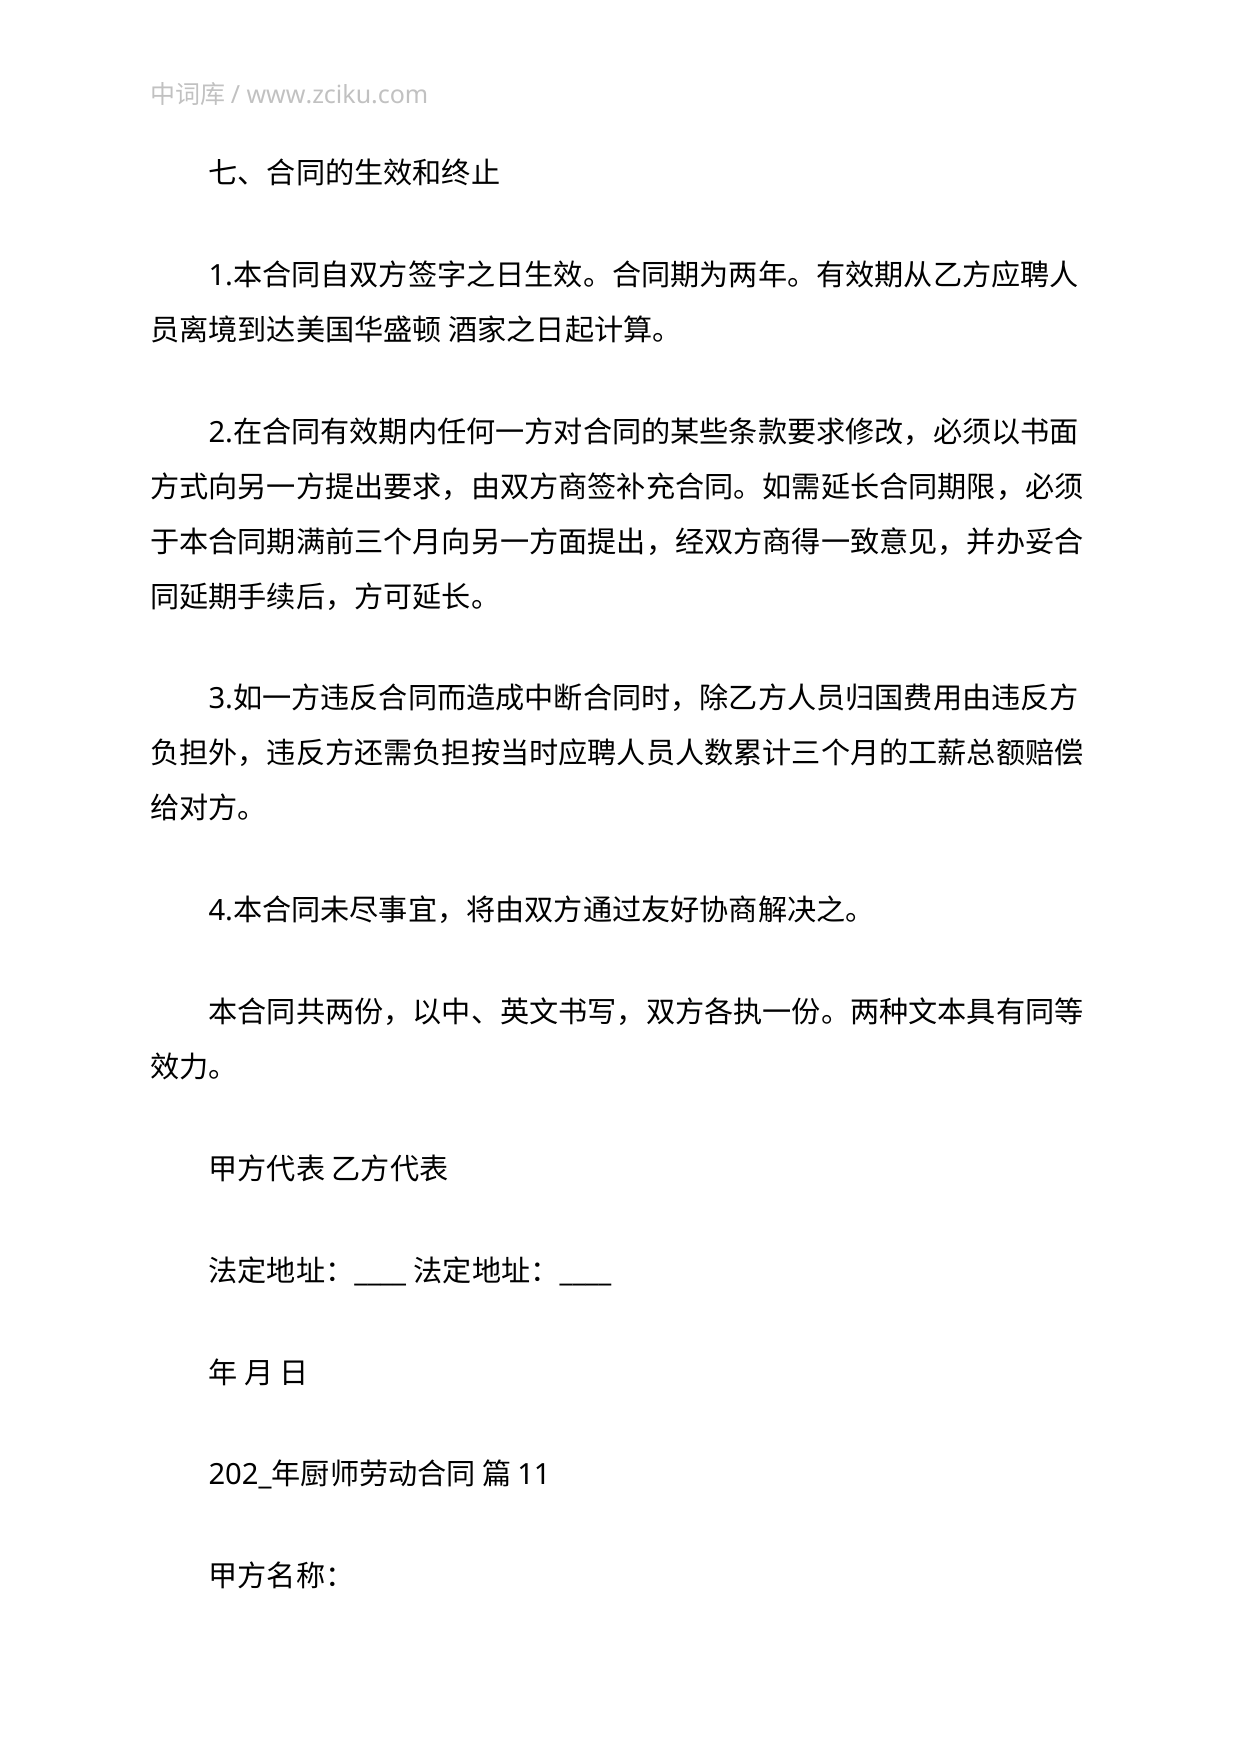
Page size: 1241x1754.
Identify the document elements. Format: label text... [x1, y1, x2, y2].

text 3.如一方违反合同而造成中断合同时，除乙方人员归国费用由违反方负担外，违反方还需负担按当时应聘人员人数累计三个月的工薪总额赔偿给对方。 [150, 675, 1090, 827]
text 甲方名称： [150, 1553, 1090, 1595]
text 202_年厨师劳动合同 篇11 [150, 1451, 1090, 1493]
text 法定地址：____ 法定地址：____ [150, 1247, 1090, 1289]
text 年 月 日 [150, 1349, 1090, 1391]
text 本合同共两份，以中、英文书写，双方各执一份。两种文本具有同等效力。 [150, 989, 1090, 1086]
text 七、合同的生效和终止 [150, 150, 1090, 192]
text 甲方代表 乙方代表 [150, 1145, 1090, 1188]
text 2.在合同有效期内任何一方对合同的某些条款要求修改，必须以书面方式向另一方提出要求，由双方商签补充合同。如需延长合同期限，必须于本合同期满前三个月向另一方面提出，经双方商得一致意见，并办妥合同延期手续后，方可延长。 [150, 408, 1090, 616]
text 4.本合同未尽事宜，将由双方通过友好协商解决之。 [150, 887, 1090, 929]
text 1.本合同自双方签字之日生效。合同期为两年。有效期从乙方应聘人员离境到达美国华盛顿 酒家之日起计算。 [150, 252, 1090, 349]
